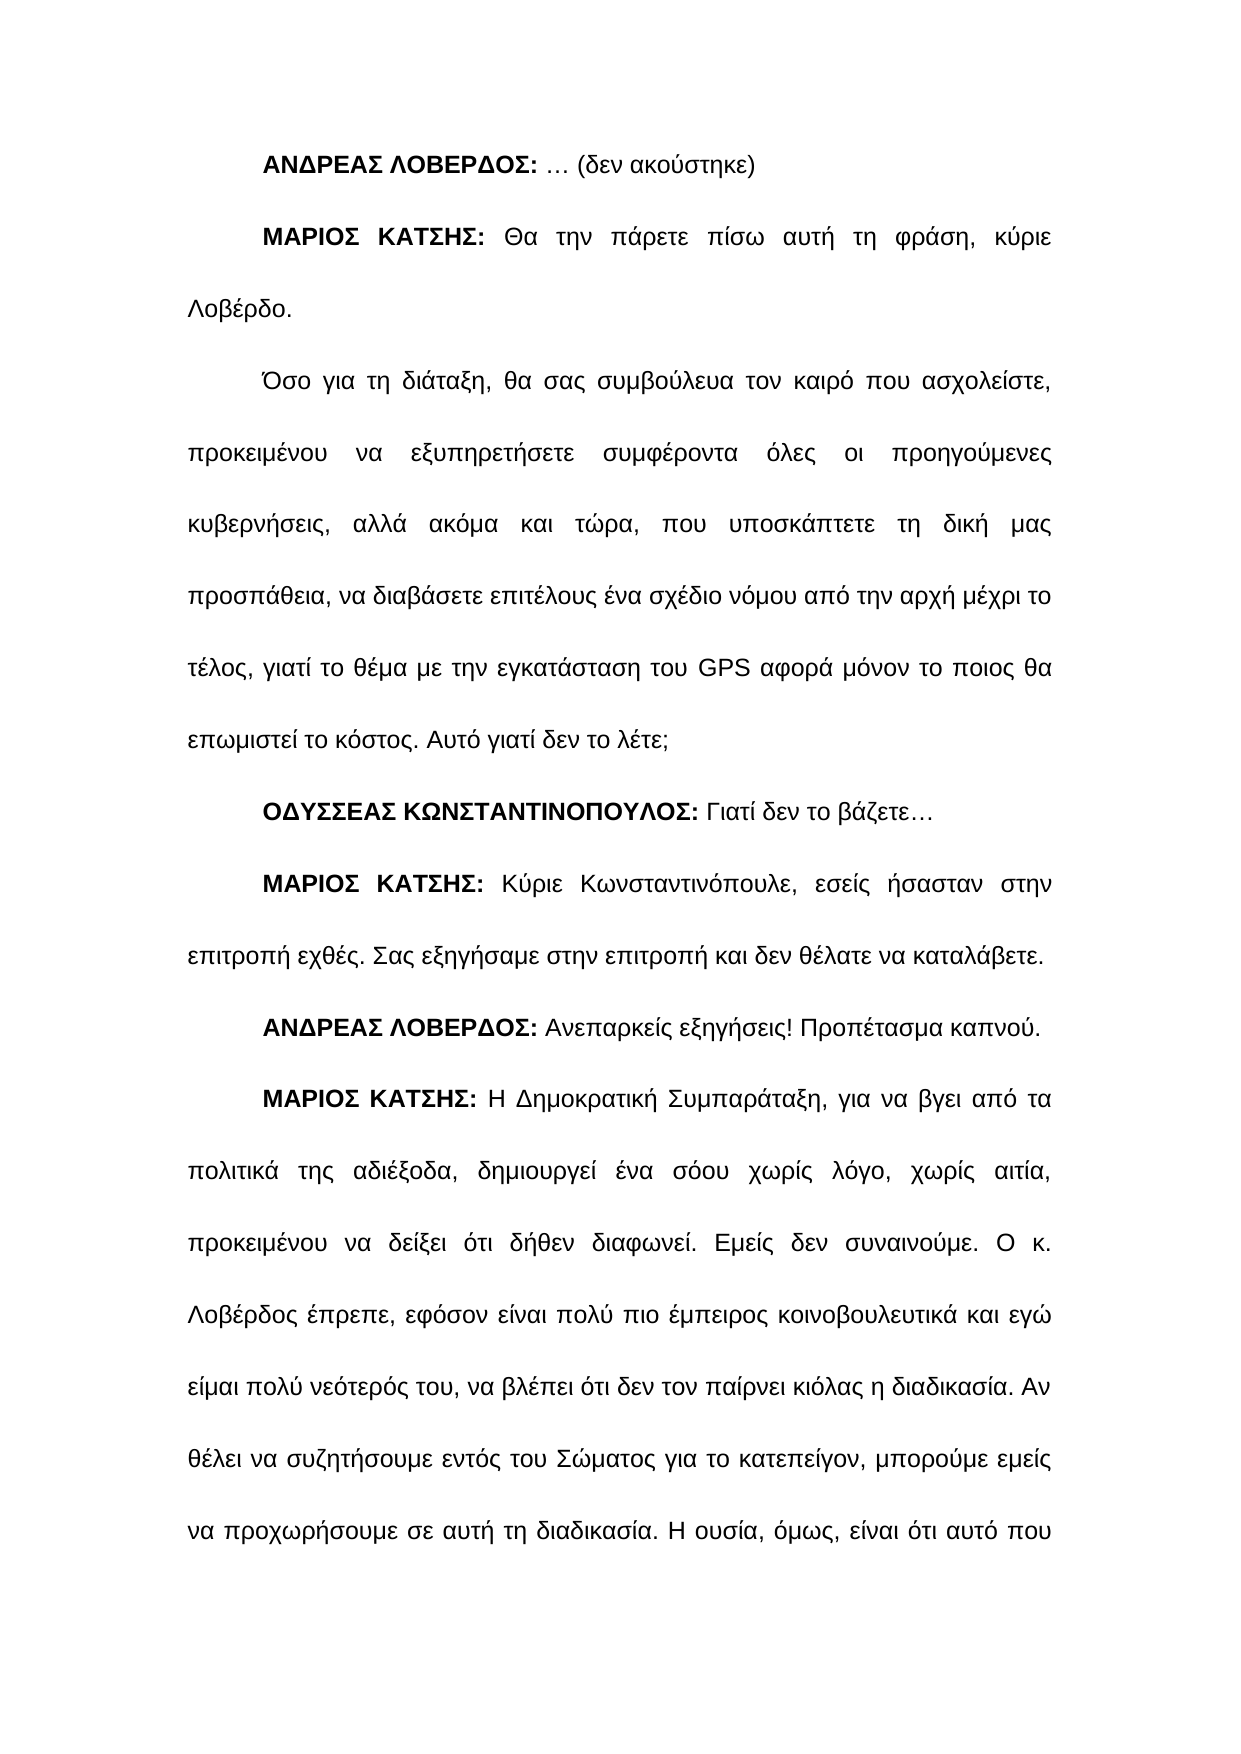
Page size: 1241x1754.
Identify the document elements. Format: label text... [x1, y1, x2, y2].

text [187, 1084, 1053, 1544]
text Όσο για τη διάταξη, θα σας συμβούλευα τον καιρό που ασχολείστε, προκειμένου να εξυπηρετήσετε συμφέροντα όλες οι προηγούμενες κυβερνήσεις, αλλά ακόμα και τώρα, που υποσκάπτετε τη δική μας προσπάθεια, να διαβάσετε επιτέλους ένα σχέδιο νόμου από την αρχή μέχρι το τέλος, γιατί το θέμα με την εγκατάσταση του GPS αφορά μόνον το ποιος θα επωμιστεί το κόστος. Αυτό γιατί δεν το λέτε; [187, 366, 1053, 754]
text ΑΝΔΡΕΑΣ ΛΟΒΕΡΔΟΣ: … (δεν ακούστηκε) [187, 150, 1053, 179]
text ΜΑΡΙΟΣ ΚΑΤΣΗΣ: Θα την πάρετε πίσω αυτή τη φράση, κύριε Λοβέρδο. [187, 222, 1053, 322]
text ΑΝΔΡΕΑΣ ΛΟΒΕΡΔΟΣ: Ανεπαρκείς εξηγήσεις! Προπέτασμα καπνού. [187, 1012, 1053, 1041]
text ΟΔΥΣΣΕΑΣ ΚΩΝΣΤΑΝΤΙΝΟΠΟΥΛΟΣ: Γιατί δεν το βάζετε… [187, 797, 1053, 826]
text ΜΑΡΙΟΣ ΚΑΤΣΗΣ: Κύριε Κωνσταντινόπουλε, εσείς ήσασταν στην επιτροπή εχθές. Σας εξηγήσαμε στην επιτροπή και δεν θέλατε να καταλάβετε. [187, 869, 1053, 969]
